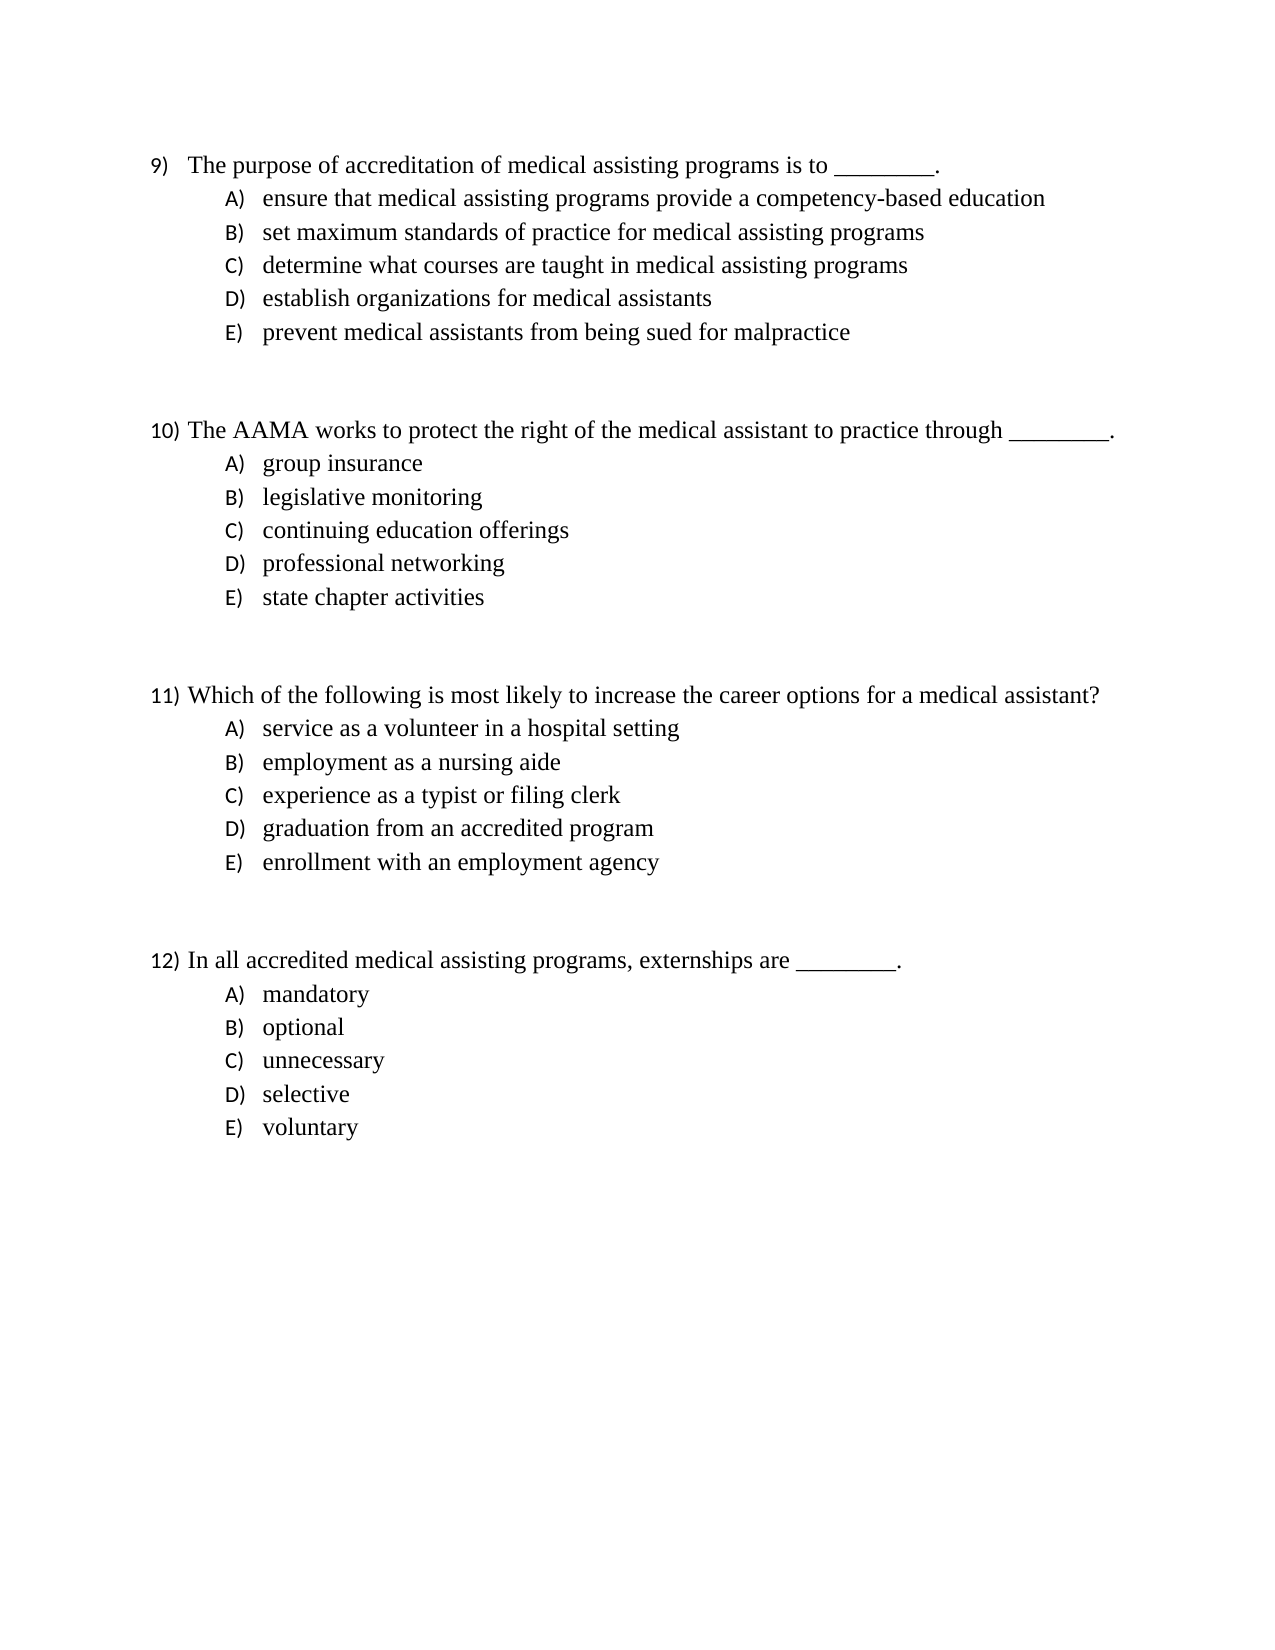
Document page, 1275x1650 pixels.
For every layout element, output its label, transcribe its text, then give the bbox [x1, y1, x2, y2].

list mandatory [225, 979, 1125, 1008]
list unnecessary [225, 1045, 1125, 1074]
list professional networking [225, 548, 1125, 577]
list Which of the following is most likely to increase the career options for a medical assistant? [150, 680, 1125, 709]
list voluntary [225, 1112, 1125, 1141]
list state chapter activities [225, 582, 1125, 611]
list optional [225, 1012, 1125, 1041]
list In all accredited medical assisting programs, externships are ________. [150, 945, 1125, 974]
list continuing education offerings [225, 515, 1125, 544]
list prevent medical assistants from being sued for malpractice [225, 317, 1125, 346]
list The AAMA works to protect the right of the medical assistant to practice through ________. [150, 415, 1125, 444]
list experience as a typist or filing clerk [225, 780, 1125, 809]
list legislative monitoring [225, 482, 1125, 511]
list The purpose of accreditation of medical assisting programs is to ________. [150, 150, 1125, 179]
list establish organizations for medical assistants [225, 283, 1125, 312]
list employment as a nursing aide [225, 747, 1125, 776]
list set maximum standards of practice for medical assisting programs [225, 217, 1125, 246]
list determine what courses are taught in medical assisting programs [225, 250, 1125, 279]
list group insurance [225, 448, 1125, 477]
list service as a volunteer in a hospital setting [225, 713, 1125, 743]
list selective [225, 1079, 1125, 1108]
list graduation from an accredited program [225, 813, 1125, 843]
list enrollment with an employment agency [225, 847, 1125, 876]
list ensure that medical assisting programs provide a competency-based education [225, 183, 1125, 212]
